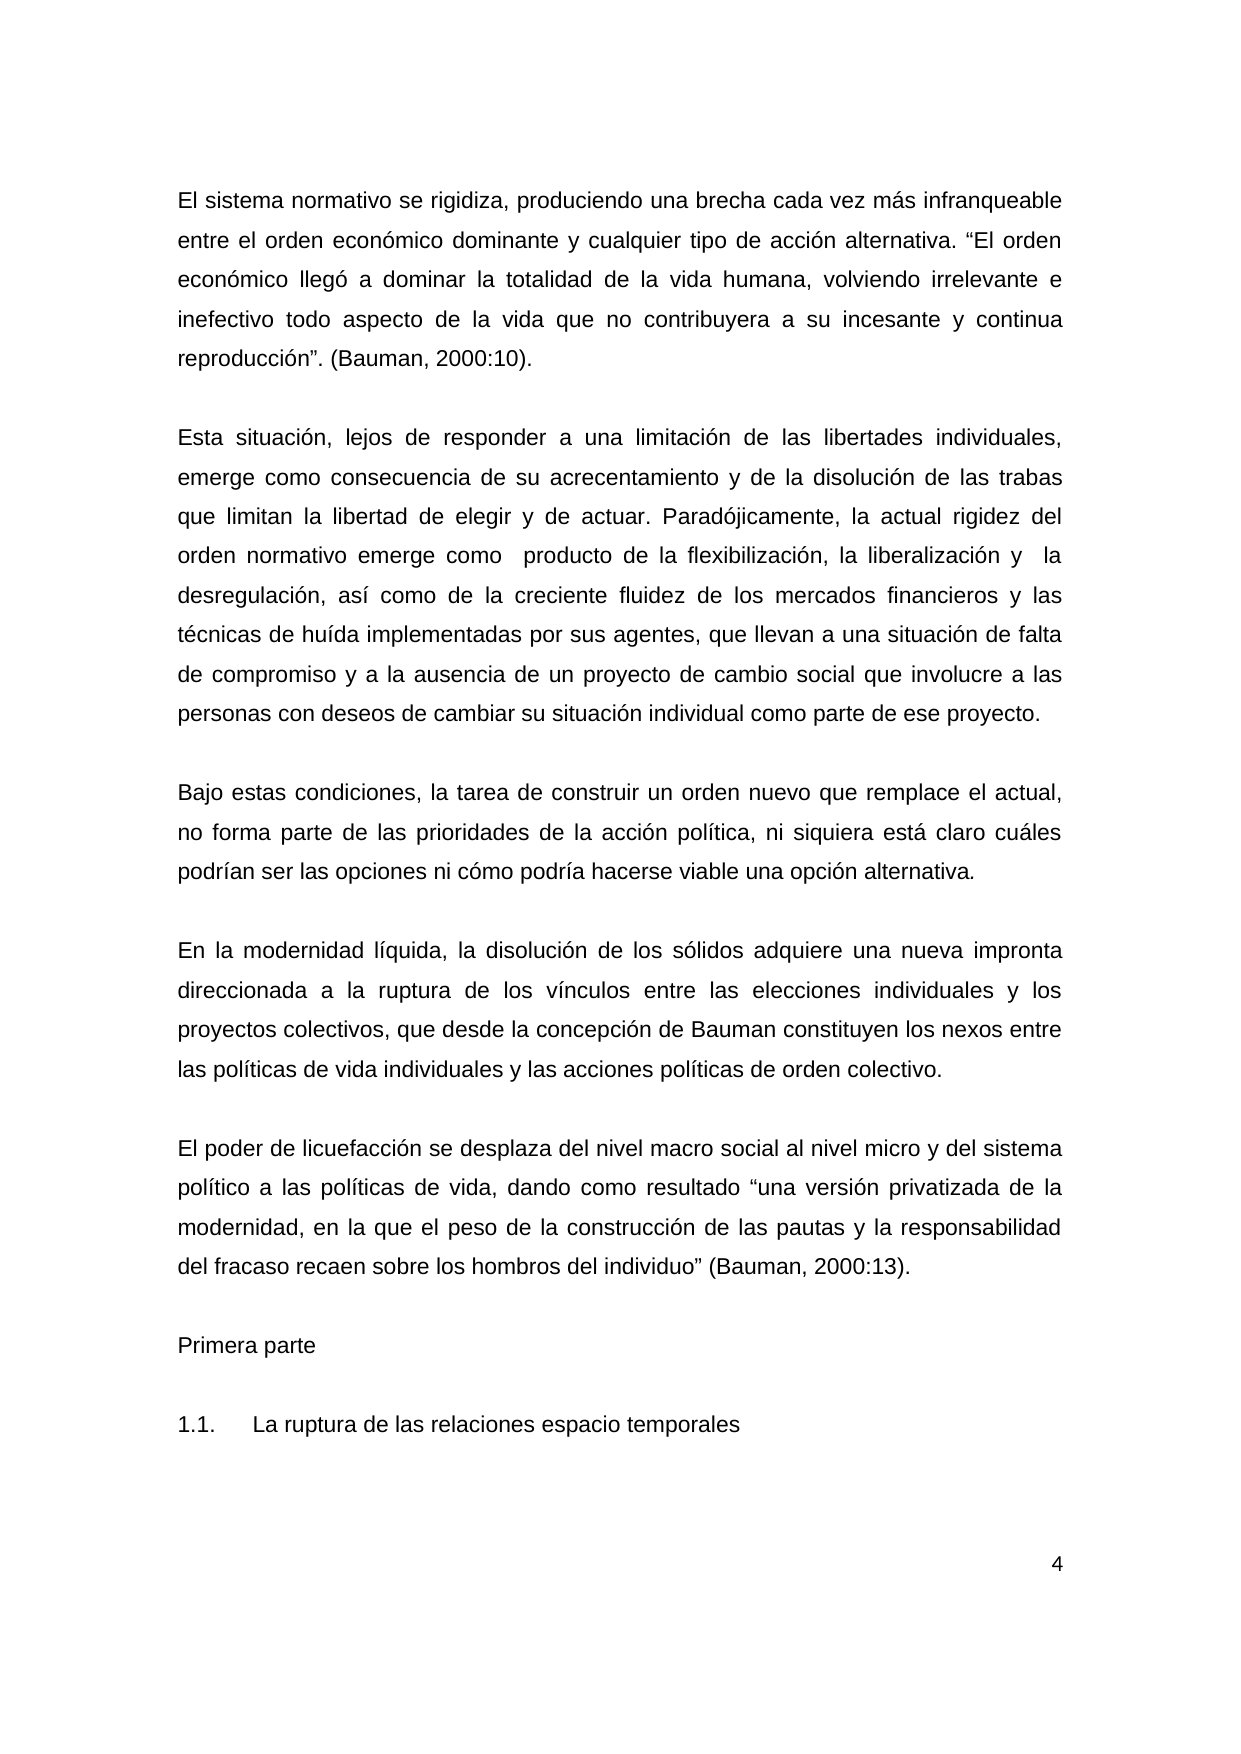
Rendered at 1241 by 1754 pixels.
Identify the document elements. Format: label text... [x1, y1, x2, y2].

text En la modernidad líquida, la disolución de los sólidos adquiere una nueva impronta direccionada a la ruptura de los vínculos entre las elecciones individuales y los proyectos colectivos, que desde la concepción de Bauman constituyen los nexos entre las políticas de vida individuales y las acciones políticas de orden colectivo. [177, 937, 1063, 1082]
text El poder de licuefacción se desplaza del nivel macro social al nivel micro y del sistema político a las políticas de vida, dando como resultado “una versión privatizada de la modernidad, en la que el peso de la construcción de las pautas y la responsabilidad del fracaso recaen sobre los hombros del individuo” (Bauman, 2000:13). [177, 1134, 1063, 1279]
text Primera parte [177, 1332, 1063, 1358]
text El sistema normativo se rigidiza, produciendo una brecha cada vez más infranqueable entre el orden económico dominante y cualquier tipo de acción alternativa. “El orden económico llegó a dominar la totalidad de la vida humana, volviendo irrelevante e inefectivo todo aspecto de la vida que no contribuyera a su incesante y continua reproducción”. (Bauman, 2000:10). [177, 187, 1063, 371]
text Esta situación, lejos de responder a una limitación de las libertades individuales, emerge como consecuencia de su acrecentamiento y de la disolución de las trabas que limitan la libertad de elegir y de actuar. Paradójicamente, la actual rigidez del orden normativo emerge como producto de la flexibilización, la liberalización y la desregulación, así como de la creciente fluidez de los mercados financieros y las técnicas de huída implementadas por sus agentes, que llevan a una situación de falta de compromiso y a la ausencia de un proyecto de cambio social que involucre a las personas con deseos de cambiar su situación individual como parte de ese proyecto. [177, 424, 1063, 727]
text Bajo estas condiciones, la tarea de construir un orden nuevo que remplace el actual, no forma parte de las prioridades de la acción política, ni siquiera está claro cuáles podrían ser las opciones ni cómo podría hacerse viable una opción alternativa. [177, 779, 1063, 884]
list La ruptura de las relaciones espacio temporales [177, 1411, 1063, 1437]
